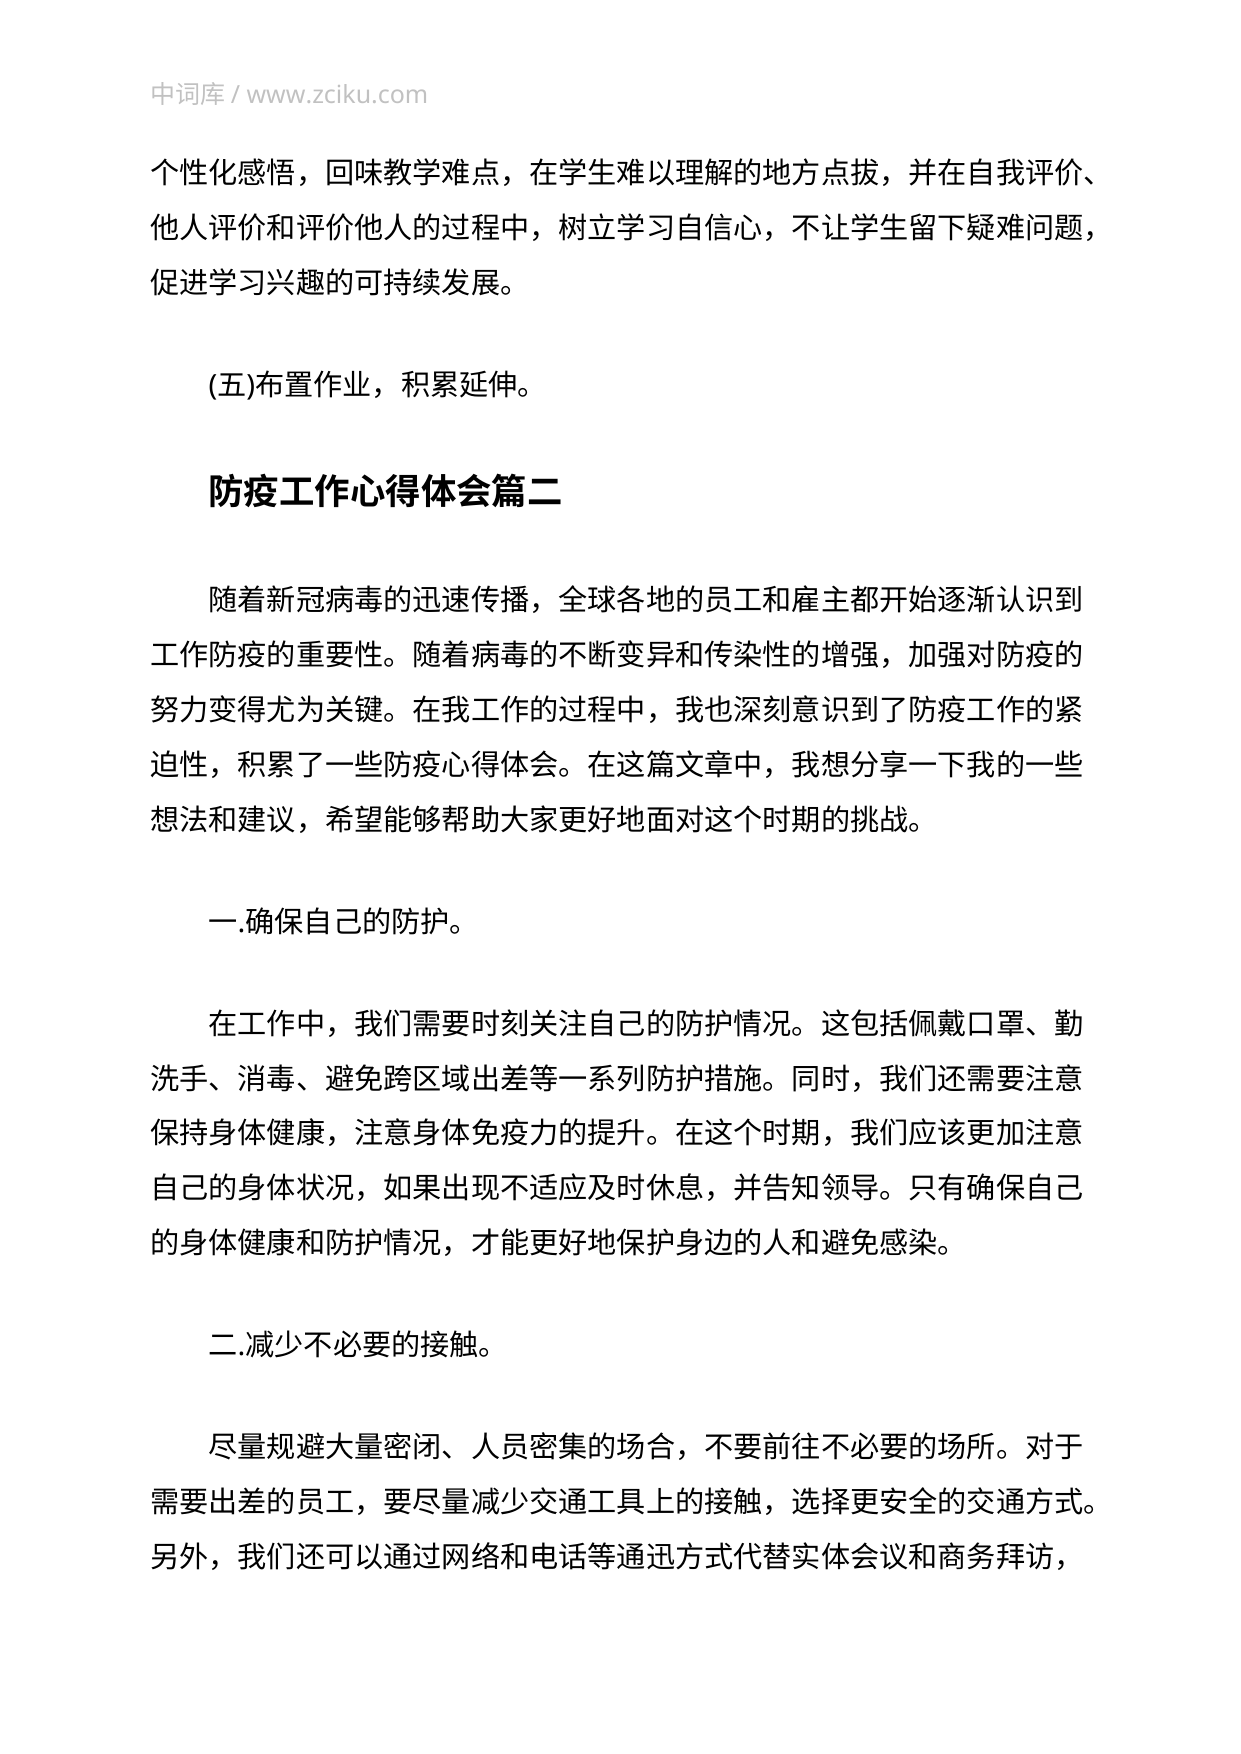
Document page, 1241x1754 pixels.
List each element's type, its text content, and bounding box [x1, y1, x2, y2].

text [150, 150, 1090, 302]
text 二.减少不必要的接触。 [150, 1322, 1090, 1364]
text (五)布置作业，积累延伸。 [150, 362, 1090, 404]
text 随着新冠病毒的迅速传播，全球各地的员工和雇主都开始逐渐认识到工作防疫的重要性。随着病毒的不断变异和传染性的增强，加强对防疫的努力变得尤为关键。在我工作的过程中，我也深刻意识到了防疫工作的紧迫性，积累了一些防疫心得体会。在这篇文章中，我想分享一下我的一些想法和建议，希望能够帮助大家更好地面对这个时期的挑战。 [150, 577, 1090, 839]
text 防疫工作心得体会篇二 [150, 463, 1090, 515]
text 一.确保自己的防护。 [150, 898, 1090, 941]
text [150, 1424, 1090, 1576]
text 在工作中，我们需要时刻关注自己的防护情况。这包括佩戴口罩、勤洗手、消毒、避免跨区域出差等一系列防护措施。同时，我们还需要注意保持身体健康，注意身体免疫力的提升。在这个时期，我们应该更加注意自己的身体状况，如果出现不适应及时休息，并告知领导。只有确保自己的身体健康和防护情况，才能更好地保护身边的人和避免感染。 [150, 1000, 1090, 1262]
